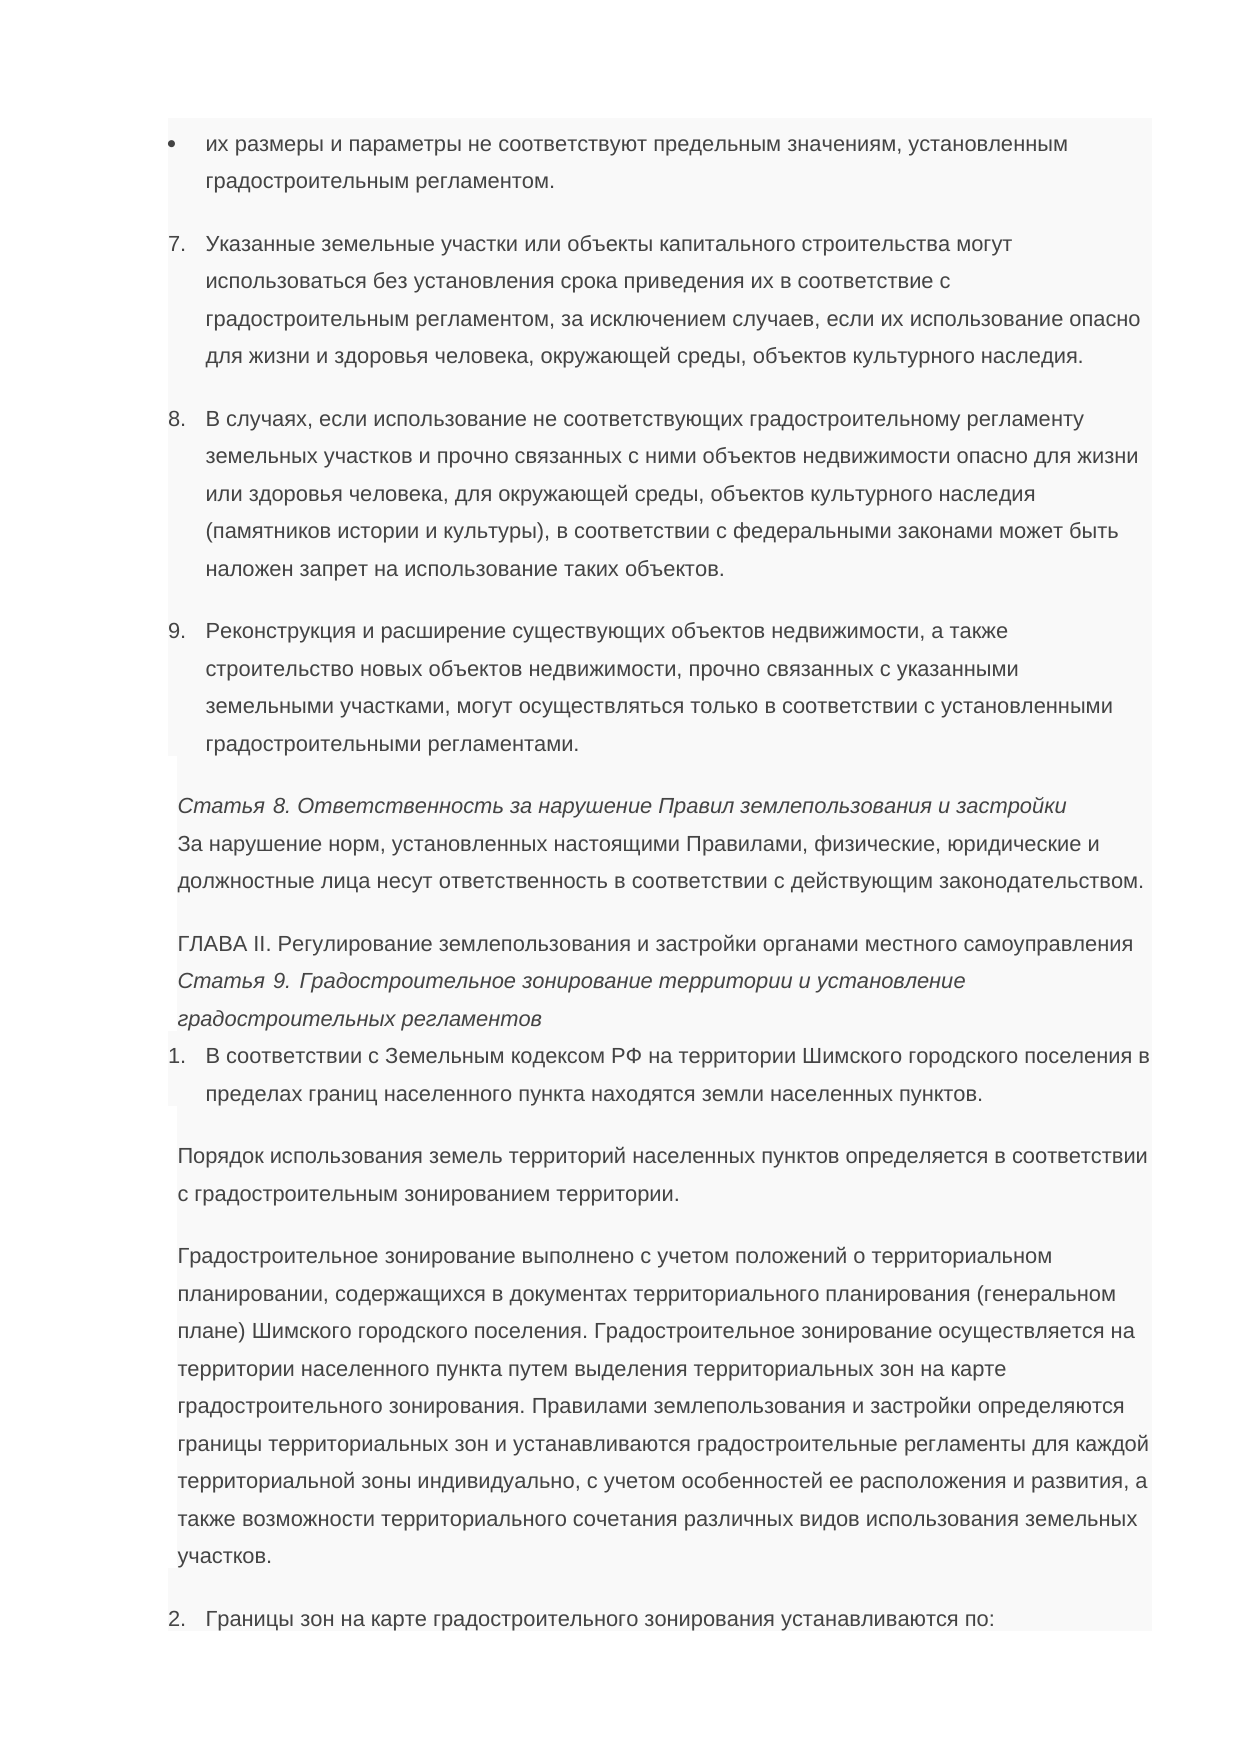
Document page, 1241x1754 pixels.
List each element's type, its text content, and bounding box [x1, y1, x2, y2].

text Статья 9. Градостроительное зонирование территории и установление градостроительных регламентов [177, 956, 1152, 1031]
list В соответствии с Земельным кодексом РФ на территории Шимского городского поселения в пределах границ населенного пункта находятся земли населенных пунктов. [168, 1031, 1152, 1106]
list их размеры и параметры не соответствуют предельным значениям, установленным градостроительным регламентом. [168, 118, 1152, 193]
text За нарушение норм, установленных настоящими Правилами, физические, юридические и должностные лица несут ответственность в соответствии с действующим законодательством. [177, 818, 1152, 893]
text Градостроительное зонирование выполнено с учетом положений о территориальном планировании, содержащихся в документах территориального планирования (генеральном плане) Шимского городского поселения. Градостроительное зонирование осуществляется на территории населенного пункта путем выделения территориальных зон на карте градостроительного зонирования. Правилами землепользования и застройки определяются границы территориальных зон и устанавливаются градостроительные регламенты для каждой территориальной зоны индивидуально, с учетом особенностей ее расположения и развития, а также возможности территориального сочетания различных видов использования земельных участков. [177, 1231, 1152, 1568]
list Указанные земельные участки или объекты капитального строительства могут использоваться без установления срока приведения их в соответствие с градостроительным регламентом, за исключением случаев, если их использование опасно для жизни и здоровья человека, окружающей среды, объектов культурного наследия. [168, 218, 1152, 368]
text Порядок использования земель территорий населенных пунктов определяется в соответствии с градостроительным зонированием территории. [177, 1131, 1152, 1206]
list Реконструкция и расширение существующих объектов недвижимости, а также строительство новых объектов недвижимости, прочно связанных с указанными земельными участками, могут осуществляться только в соответствии с установленными градостроительными регламентами. [168, 606, 1152, 756]
text Статья 8. Ответственность за нарушение Правил землепользования и застройки [177, 781, 1152, 818]
text ГЛАВА II. Регулирование землепользования и застройки органами местного самоуправления [177, 918, 1152, 956]
list В случаях, если использование не соответствующих градостроительному регламенту земельных участков и прочно связанных с ними объектов недвижимости опасно для жизни или здоровья человека, для окружающей среды, объектов культурного наследия (памятников истории и культуры), в соответствии с федеральными законами может быть наложен запрет на использование таких объектов. [168, 393, 1152, 581]
list Границы зон на карте градостроительного зонирования устанавливаются по: [168, 1593, 1152, 1631]
